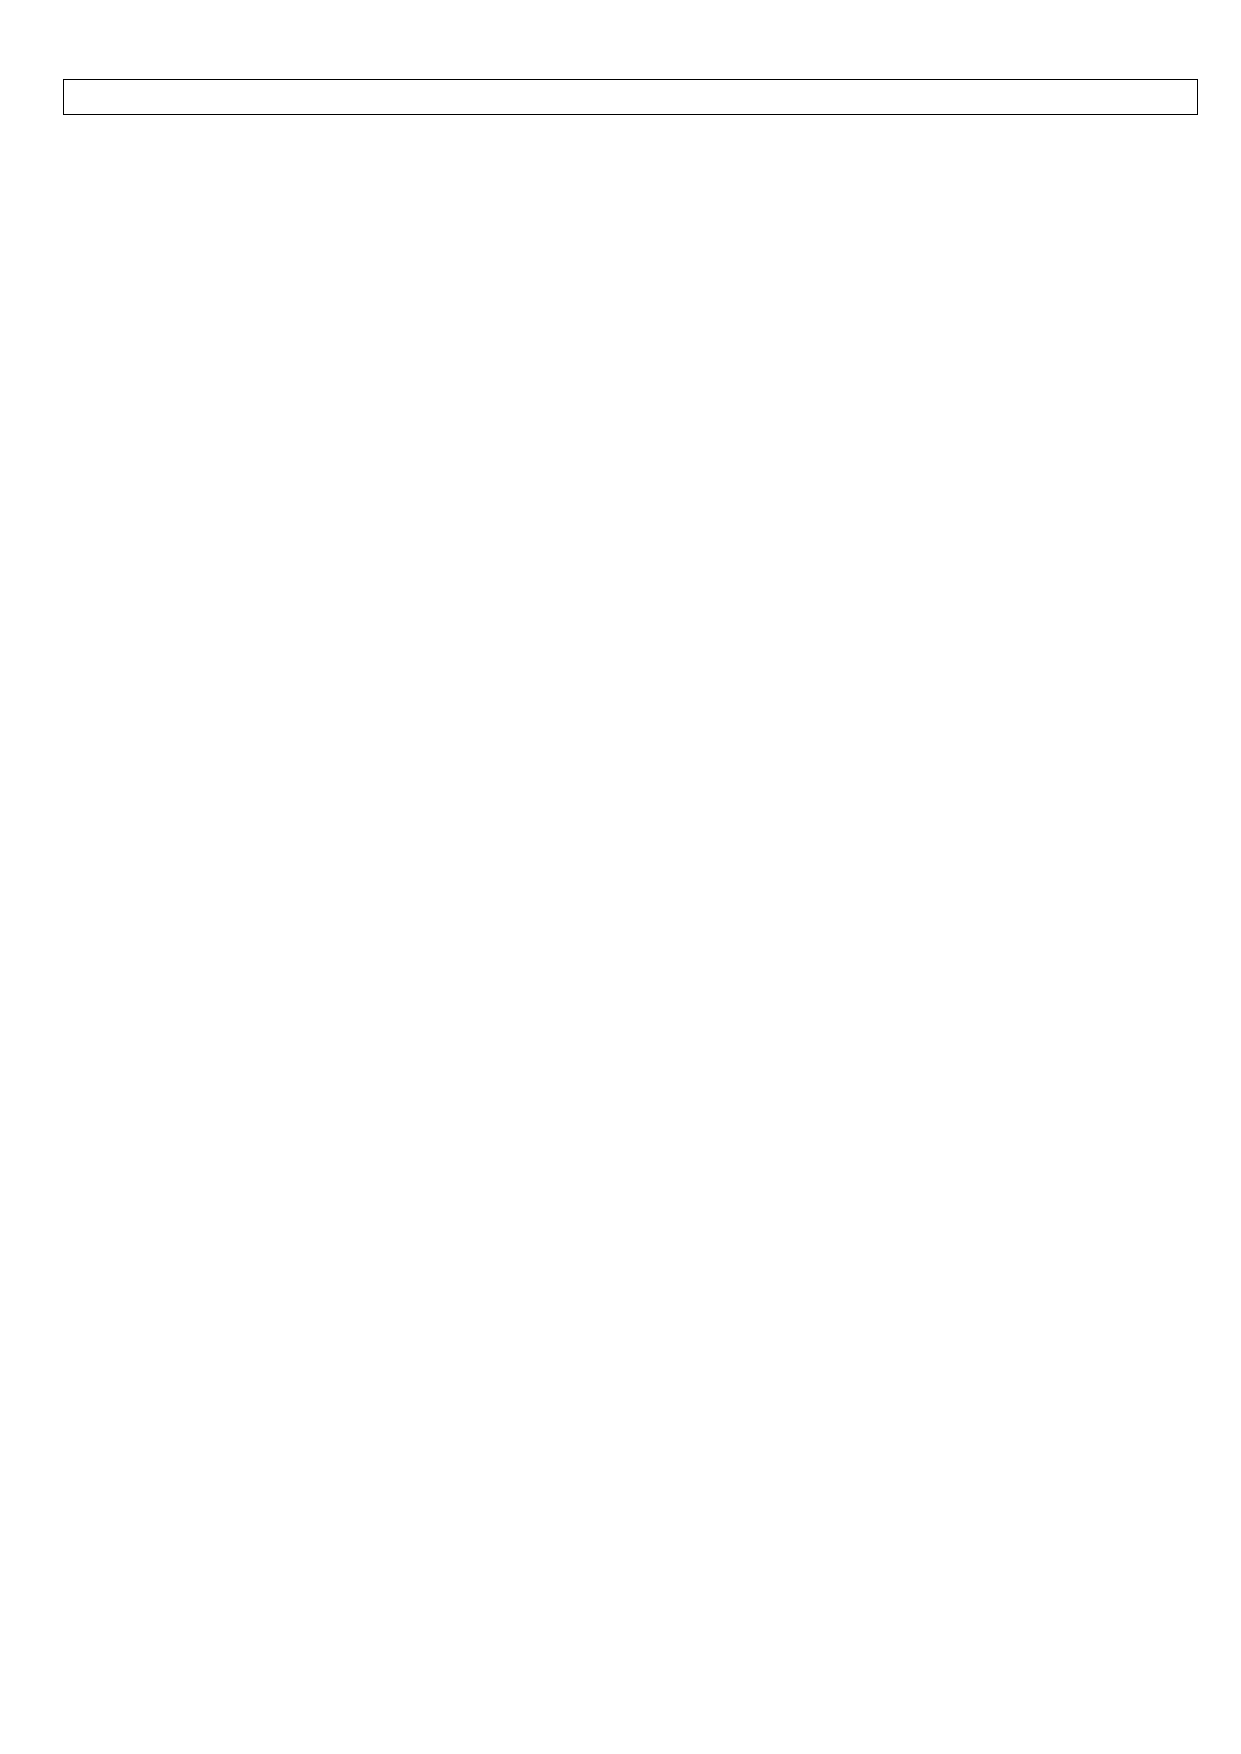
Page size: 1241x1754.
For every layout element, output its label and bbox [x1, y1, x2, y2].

table_header [64, 80, 1197, 114]
